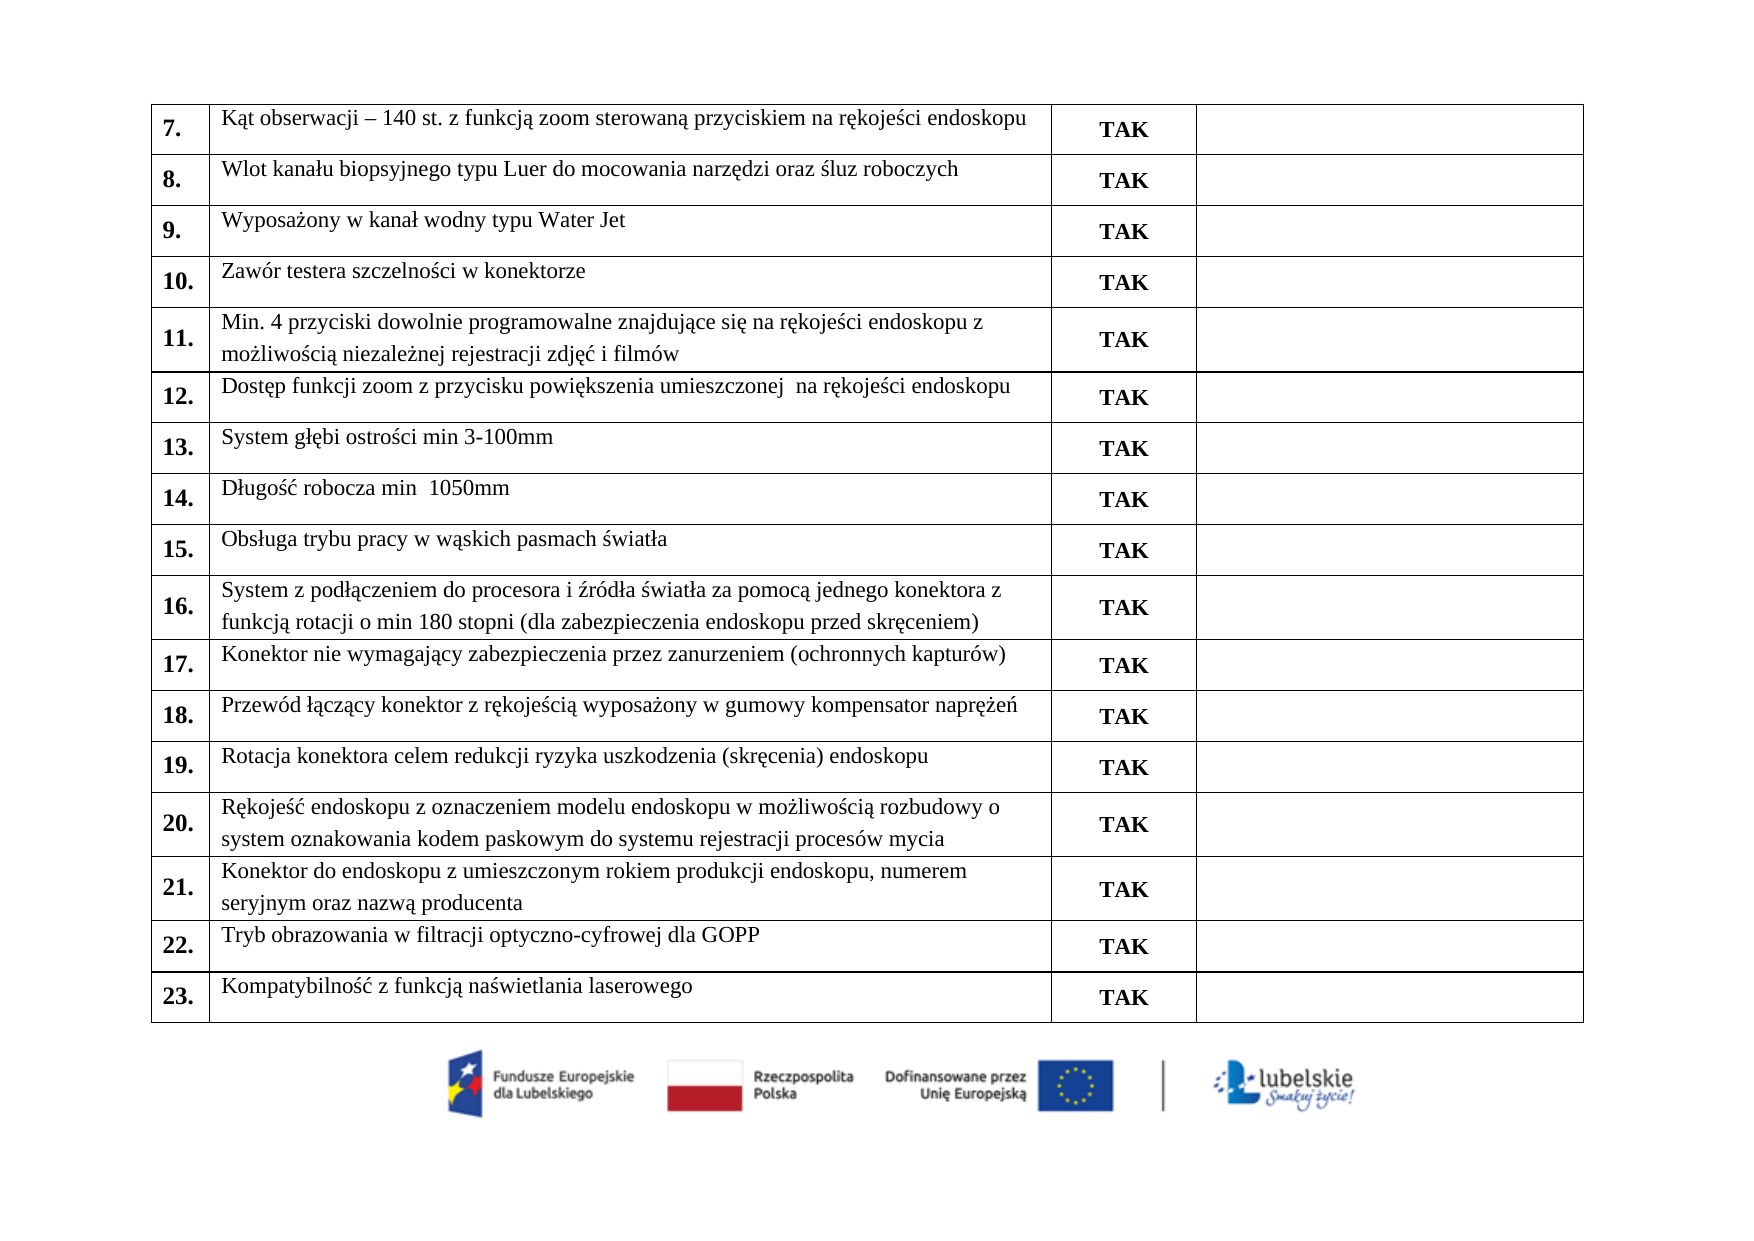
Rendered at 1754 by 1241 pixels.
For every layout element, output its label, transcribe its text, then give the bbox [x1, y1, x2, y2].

table_cell TAK [1052, 691, 1196, 741]
table_cell [152, 423, 209, 473]
table_cell TAK [1052, 857, 1196, 920]
table_cell [1197, 640, 1583, 690]
table_cell [1197, 257, 1583, 307]
table_cell [152, 155, 209, 205]
table_cell Rękojeść endoskopu z oznaczeniem modelu endoskopu w możliwością rozbudowy o system oznakowania kodem paskowym do systemu rejestracji procesów mycia [210, 793, 1051, 856]
table_cell [152, 742, 209, 792]
table_cell [152, 105, 209, 154]
table_cell [152, 921, 209, 971]
table_cell [152, 206, 209, 256]
table_cell System z podłączeniem do procesora i źródła światła za pomocą jednego konektora z funkcją rotacji o min 180 stopni (dla zabezpieczenia endoskopu przed skręceniem) [210, 576, 1051, 639]
table_cell [152, 691, 209, 741]
table_cell [1197, 373, 1583, 422]
table_cell [152, 373, 209, 422]
table_cell [1197, 576, 1583, 639]
table_cell TAK [1052, 373, 1196, 422]
picture [428, 1030, 1374, 1138]
table_cell [152, 793, 209, 856]
table_cell Wyposażony w kanał wodny typu Water Jet [210, 206, 1051, 256]
table_cell [152, 857, 209, 920]
table_cell TAK [1052, 525, 1196, 575]
table_cell Tryb obrazowania w filtracji optyczno-cyfrowej dla GOPP [210, 921, 1051, 971]
table_cell [152, 576, 209, 639]
table_cell TAK [1052, 105, 1196, 154]
table_cell TAK [1052, 423, 1196, 473]
table_cell Min. 4 przyciski dowolnie programowalne znajdujące się na rękojeści endoskopu z możliwością niezależnej rejestracji zdjęć i filmów [210, 308, 1051, 371]
table_cell [1197, 105, 1583, 154]
table_cell [1197, 742, 1583, 792]
table_cell [1197, 857, 1583, 920]
table_cell TAK [1052, 308, 1196, 371]
table_cell TAK [1052, 257, 1196, 307]
table_cell [1197, 423, 1583, 473]
table_cell TAK [1052, 973, 1196, 1022]
table_cell [152, 525, 209, 575]
table_cell Wlot kanału biopsyjnego typu Luer do mocowania narzędzi oraz śluz roboczych [210, 155, 1051, 205]
table_cell TAK [1052, 206, 1196, 256]
table_cell Rotacja konektora celem redukcji ryzyka uszkodzenia (skręcenia) endoskopu [210, 742, 1051, 792]
table_cell Zawór testera szczelności w konektorze [210, 257, 1051, 307]
table_cell Dostęp funkcji zoom z przycisku powiększenia umieszczonej na rękojeści endoskopu [210, 373, 1051, 422]
table_cell TAK [1052, 921, 1196, 971]
table_cell [1197, 308, 1583, 371]
table_cell Przewód łączący konektor z rękojeścią wyposażony w gumowy kompensator naprężeń [210, 691, 1051, 741]
table_cell TAK [1052, 474, 1196, 524]
table_cell TAK [1052, 576, 1196, 639]
table_cell [152, 973, 209, 1022]
table_cell Konektor do endoskopu z umieszczonym rokiem produkcji endoskopu, numerem seryjnym oraz nazwą producenta [210, 857, 1051, 920]
table_cell [1197, 474, 1583, 524]
table_cell [1197, 525, 1583, 575]
table_cell [152, 257, 209, 307]
table_cell Kąt obserwacji – 140 st. z funkcją zoom sterowaną przyciskiem na rękojeści endoskopu [210, 105, 1051, 154]
table_cell [152, 474, 209, 524]
table_cell TAK [1052, 155, 1196, 205]
table_cell [1197, 206, 1583, 256]
table_cell [1197, 921, 1583, 971]
table_cell TAK [1052, 793, 1196, 856]
table_cell Kompatybilność z funkcją naświetlania laserowego [210, 973, 1051, 1022]
table_cell [1197, 691, 1583, 741]
table_cell [1197, 155, 1583, 205]
table_cell Obsługa trybu pracy w wąskich pasmach światła [210, 525, 1051, 575]
table_cell [1197, 973, 1583, 1022]
table_cell [152, 308, 209, 371]
table_cell Konektor nie wymagający zabezpieczenia przez zanurzeniem (ochronnych kapturów) [210, 640, 1051, 690]
table_cell [152, 640, 209, 690]
table_cell TAK [1052, 640, 1196, 690]
table_cell [1197, 793, 1583, 856]
table_cell Długość robocza min 1050mm [210, 474, 1051, 524]
table_cell System głębi ostrości min 3-100mm [210, 423, 1051, 473]
table_cell TAK [1052, 742, 1196, 792]
